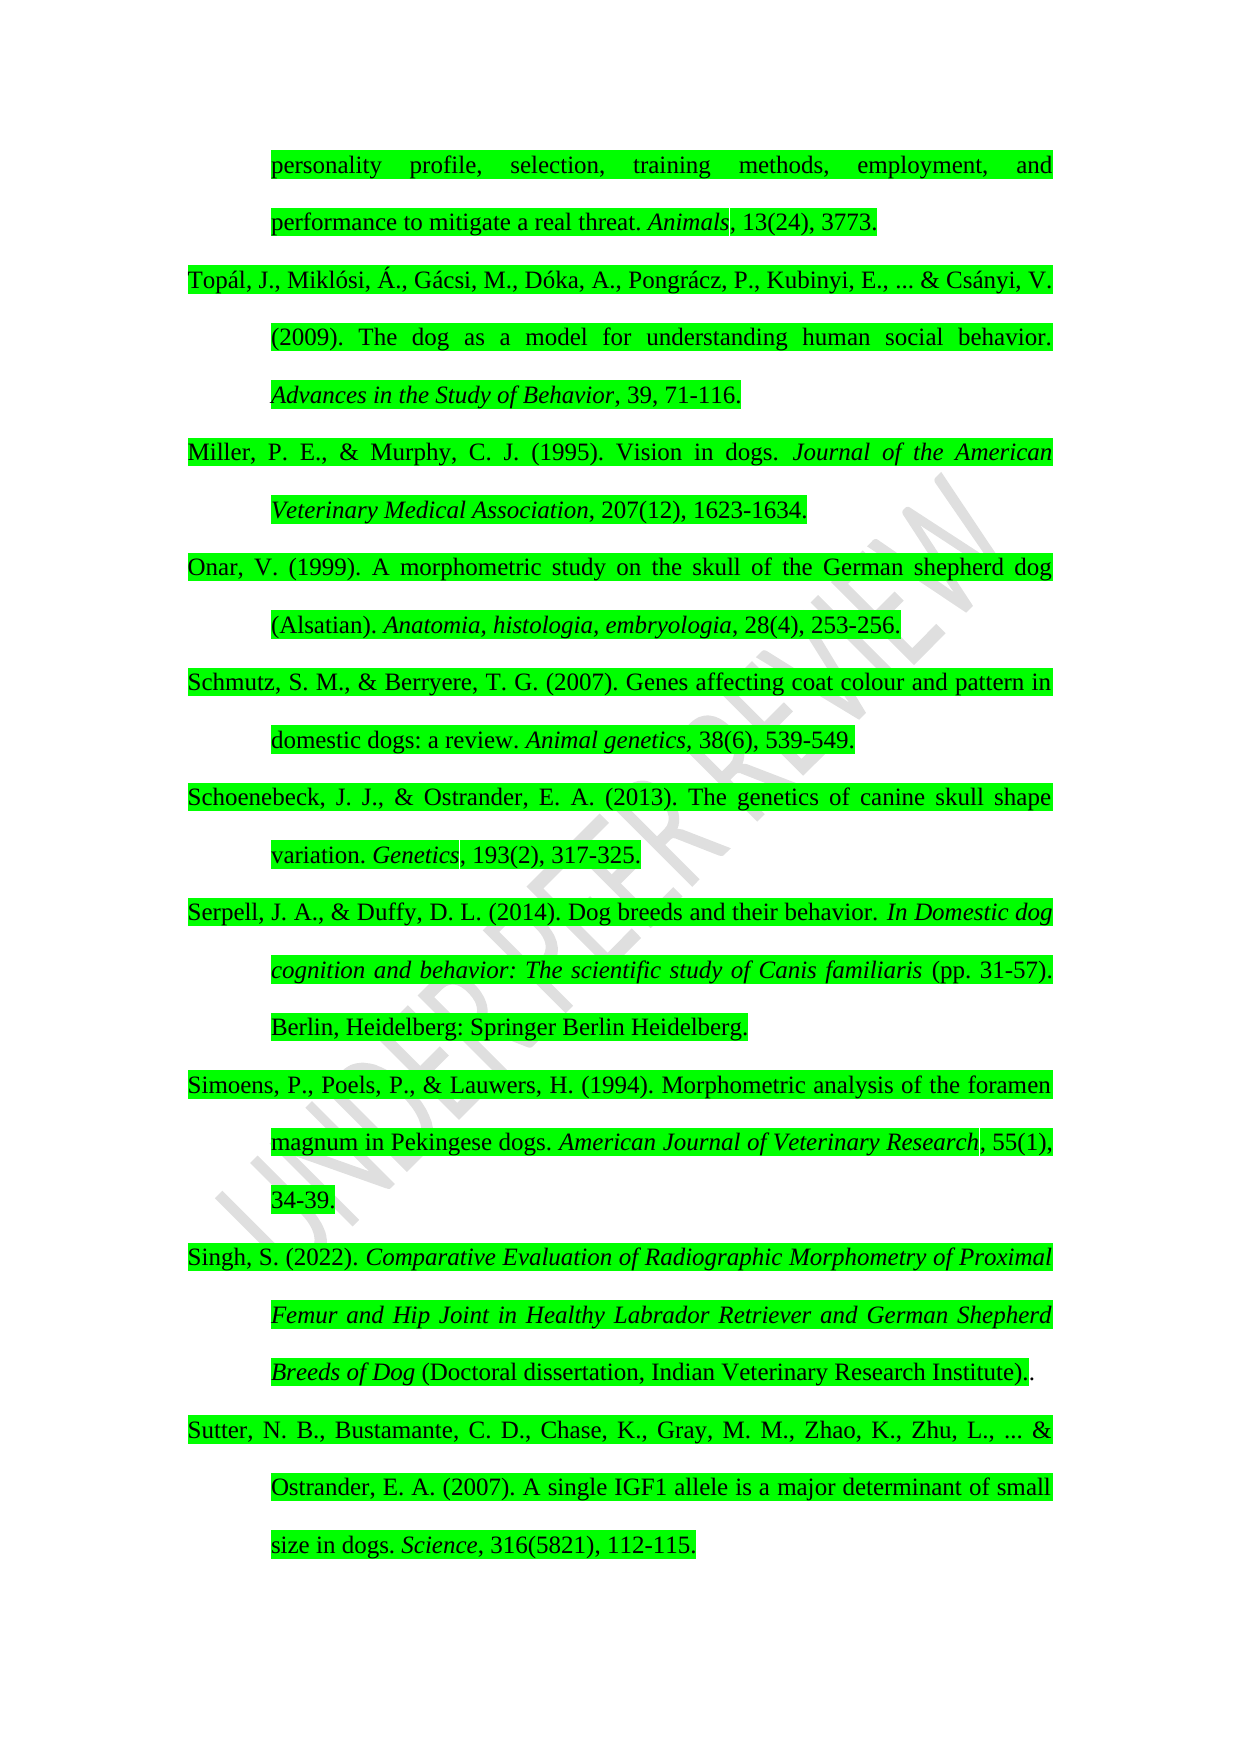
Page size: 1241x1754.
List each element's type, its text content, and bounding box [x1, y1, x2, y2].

text Sutter, N. B., Bustamante, C. D., Chase, K., Gray, M. M., Zhao, K., Zhu, L., ... & Ostrander, E. A. (2007). A single IGF1 allele is a major determinant of small size in dogs. Science, 316(5821), 112-115. [187, 1415, 1053, 1559]
text Simoens, P., Poels, P., & Lauwers, H. (1994). Morphometric analysis of the foramen magnum in Pekingese dogs. American Journal of Veterinary Research, 55(1), 34-39. [187, 1070, 1053, 1214]
text Schoenebeck, J. J., & Ostrander, E. A. (2013). The genetics of canine skull shape variation. Genetics, 193(2), 317-325. [187, 782, 1053, 869]
text Schmutz, S. M., & Berryere, T. G. (2007). Genes affecting coat colour and pattern in domestic dogs: a review. Animal genetics, 38(6), 539-549. [187, 667, 1053, 754]
text Topál, J., Miklósi, Á., Gácsi, M., Dóka, A., Pongrácz, P., Kubinyi, E., ... & Csányi, V. (2009). The dog as a model for understanding human social behavior. Advances in the Study of Behavior, 39, 71-116. [187, 275, 1053, 409]
text Serpell, J. A., & Duffy, D. L. (2014). Dog breeds and their behavior. In Domestic dog cognition and behavior: The scientific study of Canis familiaris (pp. 31-57). Berlin, Heidelberg: Springer Berlin Heidelberg. [187, 897, 1053, 1041]
text Miller, P. E., & Murphy, C. J. (1995). Vision in dogs. Journal of the American Veterinary Medical Association, 207(12), 1623-1634. [187, 437, 1053, 524]
text Onar, V. (1999). A morphometric study on the skull of the German shepherd dog (Alsatian). Anatomia, histologia, embryologia, 28(4), 253-256. [187, 552, 1053, 639]
text Singh, S. (2022). Comparative Evaluation of Radiographic Morphometry of Proximal Femur and Hip Joint in Healthy Labrador Retriever and German Shepherd Breeds of Dog (Doctoral dissertation, Indian Veterinary Research Institute).. [187, 1242, 1053, 1386]
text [187, 150, 1053, 236]
